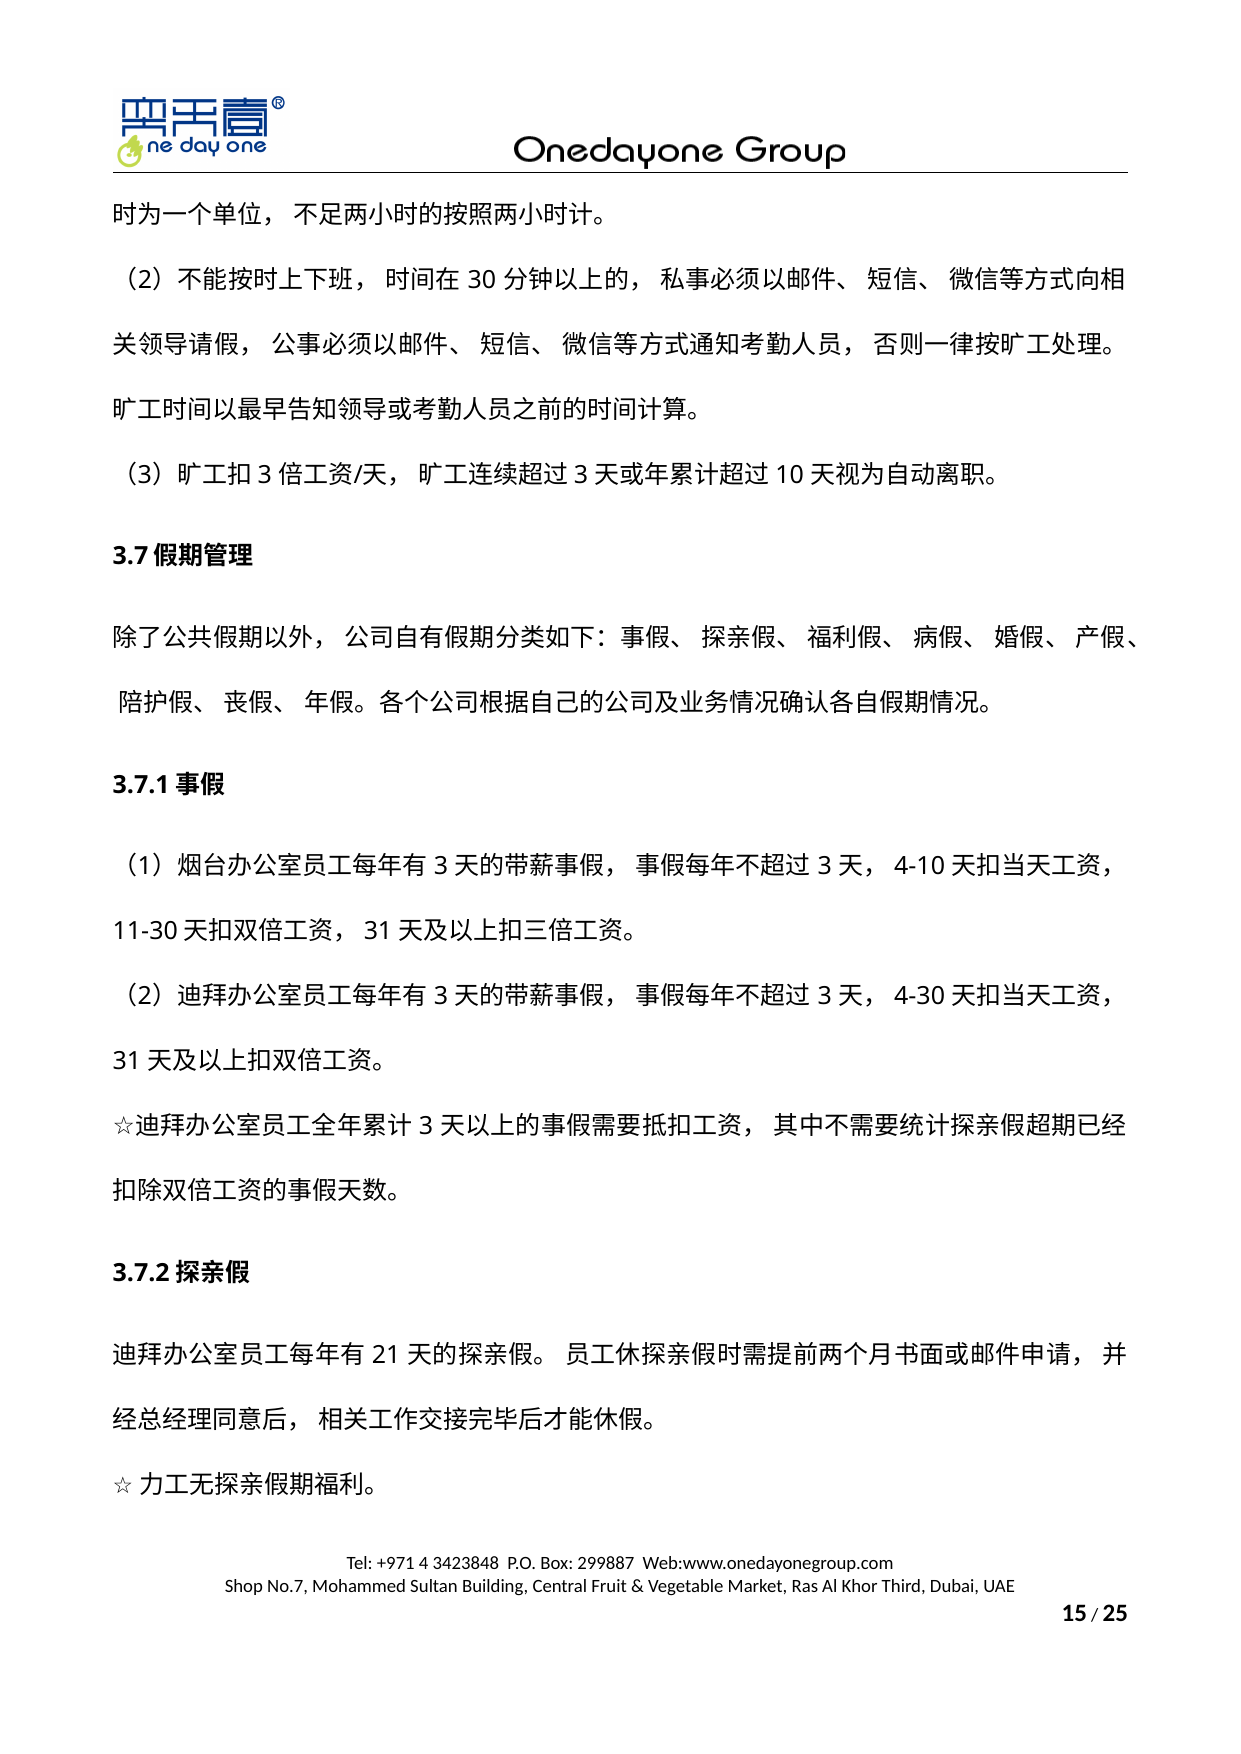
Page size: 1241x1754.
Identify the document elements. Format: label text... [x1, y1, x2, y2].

text （1）烟台办公室员工每年有 3 天的带薪事假， 事假每年不超过 3 天， 4-10 天扣当天工资， 11-30天扣双倍工资， 31 天及以上扣三倍工资。 （2）迪拜办公室员工每年有 3 天的带薪事假， 事假每年不超过 3 天， 4-30 天扣当天工资， 31 天及以上扣双倍工资。 [112, 831, 1128, 1091]
subtitle 3.7.1事假 [112, 750, 1128, 815]
text ☆迪拜办公室员工全年累计 3 天以上的事假需要抵扣工资， 其中不需要统计探亲假超期已经扣除双倍工资的事假天数。 [112, 1091, 1128, 1221]
text 除了公共假期以外， 公司自有假期分类如下：事假、 探亲假、 福利假、 病假、 婚假、 产假、 陪护假、 丧假、 年假。各个公司根据自己的公司及业务情况确认各自假期情况。 [112, 603, 1128, 733]
subtitle 3.7假期管理 [112, 521, 1128, 586]
picture [112, 88, 290, 170]
subtitle 3.7.2探亲假 [112, 1238, 1128, 1303]
picture [514, 132, 846, 170]
